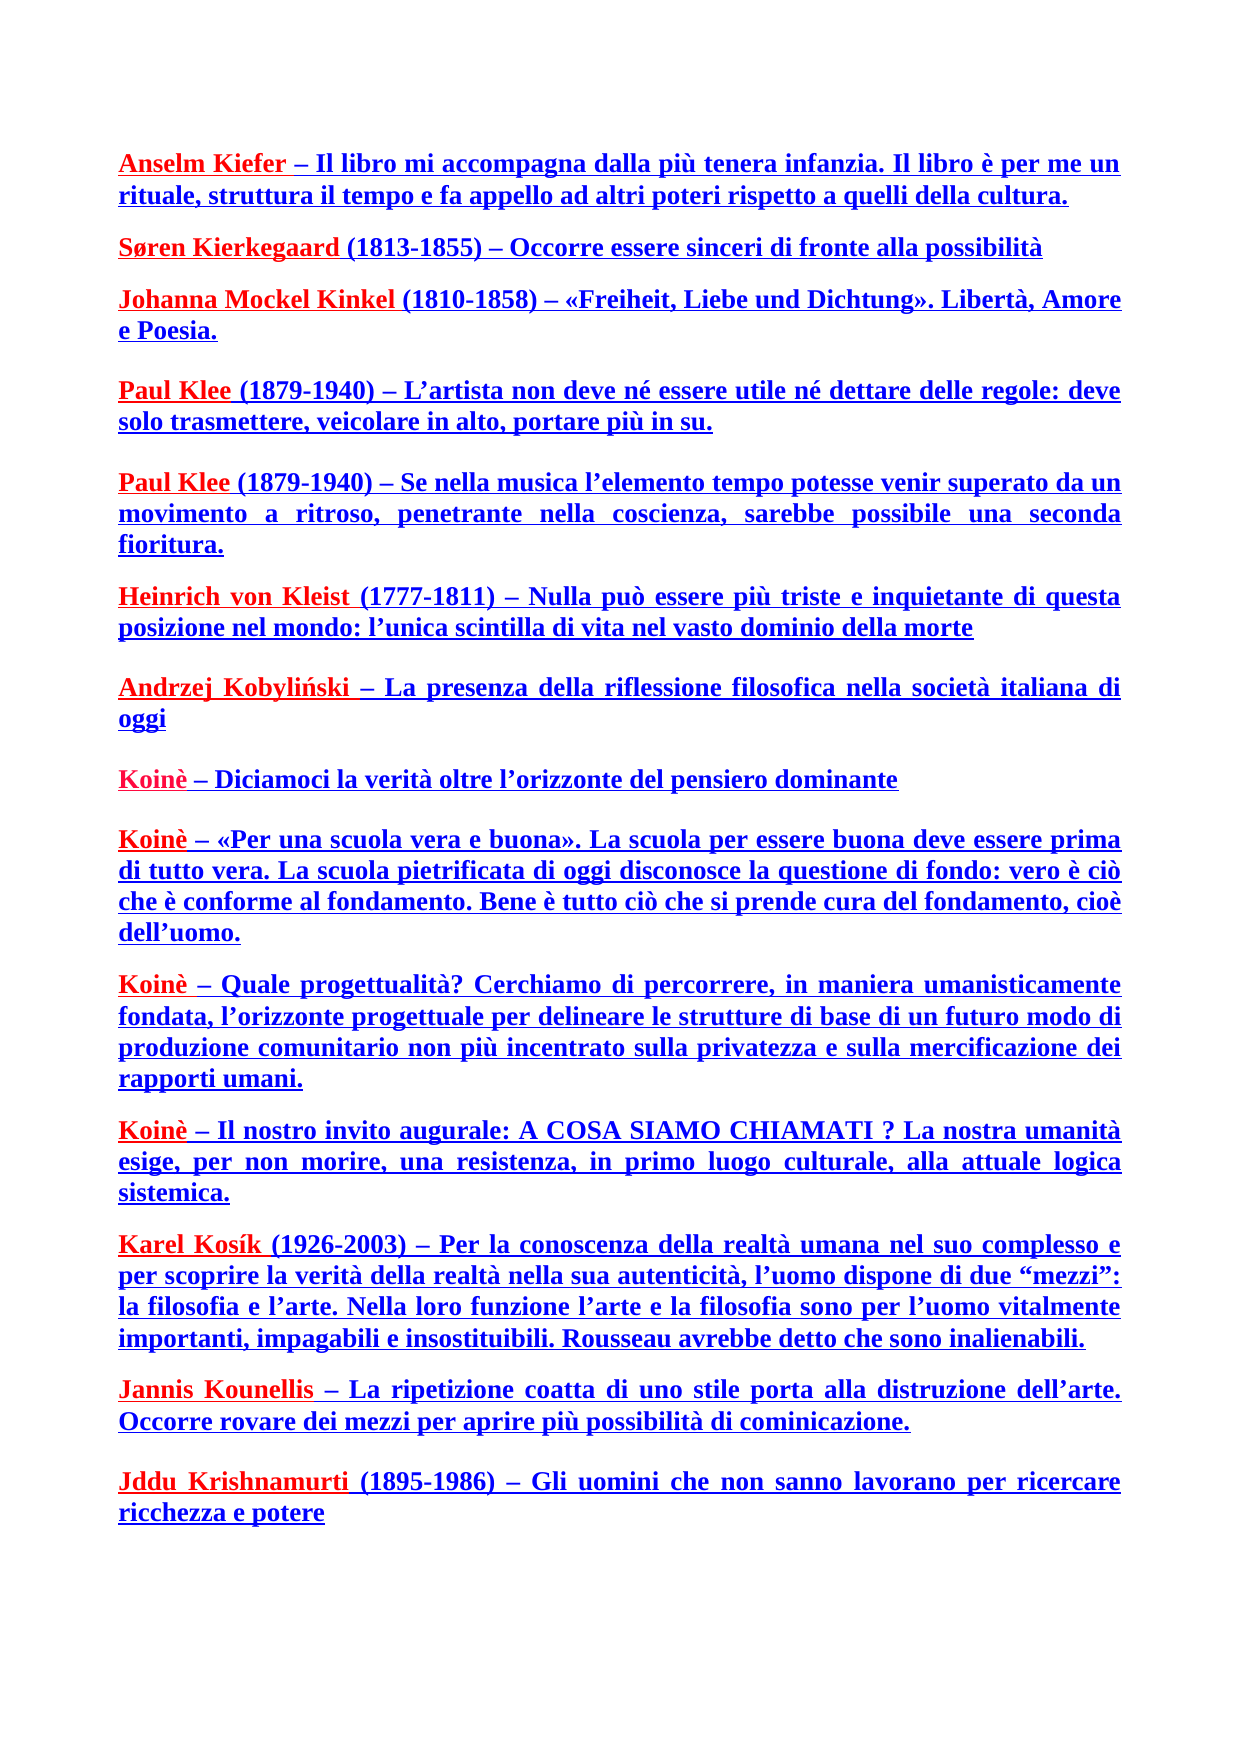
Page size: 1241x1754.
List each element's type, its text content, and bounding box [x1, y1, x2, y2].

subtitle Paul Klee (1879-1940) – Se nella musica l’elemento tempo potesse venir superato da un movimento a ritroso, penetrante nella coscienza, sarebbe possibile una seconda fioritura. [118, 525, 1122, 559]
subtitle Koinè – «Per una scuola vera e buona». La scuola per essere buona deve essere prima di tutto vera. La scuola pietrificata di oggi disconosce la questione di fondo: vero è ciò che è conforme al fondamento. Bene è tutto ciò che si prende cura del fondamento, cioè dell’uomo. [118, 852, 1122, 881]
subtitle Paul Klee (1879-1940) – Se nella musica l’elemento tempo potesse venir superato da un movimento a ritroso, penetrante nella coscienza, sarebbe possibile una seconda fioritura. [118, 494, 1122, 524]
subtitle Koinè – «Per una scuola vera e buona». La scuola per essere buona deve essere prima di tutto vera. La scuola pietrificata di oggi disconosce la questione di fondo: vero è ciò che è conforme al fondamento. Bene è tutto ciò che si prende cura del fondamento, cioè dell’uomo. [118, 823, 1122, 850]
subtitle Jannis Kounellis – La ripetizione coatta di uno stile porta alla distruzione dell’arte. Occorre rovare dei mezzi per aprire più possibilità di cominicazione. [118, 1374, 1122, 1401]
subtitle Jannis Kounellis – La ripetizione coatta di uno stile porta alla distruzione dell’arte. Occorre rovare dei mezzi per aprire più possibilità di cominicazione. [118, 1402, 1122, 1436]
text Koinè – Il nostro invito augurale: A COSA SIAMO CHIAMATI ? La nostra umanità esige, per non morire, una resistenza, in primo luogo culturale, alla attuale logica sistemica. [118, 1143, 1122, 1172]
text Heinrich von Kleist (1777-1811) – Nulla può essere più triste e inquietante di questa posizione nel mondo: l’unica scintilla di vita nel vasto dominio della morte [118, 580, 1122, 642]
subtitle Koinè – «Per una scuola vera e buona». La scuola per essere buona deve essere prima di tutto vera. La scuola pietrificata di oggi disconosce la questione di fondo: vero è ciò che è conforme al fondamento. Bene è tutto ciò che si prende cura del fondamento, cioè dell’uomo. [118, 883, 1122, 913]
text Koinè – Quale progettualità? Cerchiamo di percorrere, in maniera umanisticamente fondata, l’orizzonte progettuale per delineare le strutture di base di un futuro modo di produzione comunitario non più incentrato sulla privatezza e sulla mercificazione dei rapporti umani. [118, 1059, 1122, 1093]
text Koinè – Quale progettualità? Cerchiamo di percorrere, in maniera umanisticamente fondata, l’orizzonte progettuale per delineare le strutture di base di un futuro modo di produzione comunitario non più incentrato sulla privatezza e sulla mercificazione dei rapporti umani. [118, 997, 1122, 1027]
text Koinè – Il nostro invito augurale: A COSA SIAMO CHIAMATI ? La nostra umanità esige, per non morire, una resistenza, in primo luogo culturale, alla attuale logica sistemica. [118, 1114, 1122, 1141]
subtitle Paul Klee (1879-1940) – Se nella musica l’elemento tempo potesse venir superato da un movimento a ritroso, penetrante nella coscienza, sarebbe possibile una seconda fioritura. [118, 466, 1122, 493]
subtitle Andrzej Kobyliński – La presenza della riflessione filosofica nella società italiana di oggi [118, 671, 1122, 734]
text Johanna Mockel Kinkel (1810-1858) – «Freiheit, Liebe und Dichtung». Libertà, Amore e Poesia. [118, 311, 1122, 345]
subtitle Koinè – «Per una scuola vera e buona». La scuola per essere buona deve essere prima di tutto vera. La scuola pietrificata di oggi disconosce la questione di fondo: vero è ciò che è conforme al fondamento. Bene è tutto ciò che si prende cura del fondamento, cioè dell’uomo. [118, 914, 1122, 948]
subtitle Koinè – Diciamoci la verità oltre l’orizzonte del pensiero dominante [118, 763, 1122, 794]
text Johanna Mockel Kinkel (1810-1858) – «Freiheit, Liebe und Dichtung». Libertà, Amore e Poesia. [118, 283, 1122, 310]
subtitle Paul Klee (1879-1940) – L’artista non deve né essere utile né dettare delle regole: deve solo trasmettere, veicolare in alto, portare più in su. [118, 374, 1122, 436]
text Koinè – Quale progettualità? Cerchiamo di percorrere, in maniera umanisticamente fondata, l’orizzonte progettuale per delineare le strutture di base di un futuro modo di produzione comunitario non più incentrato sulla privatezza e sulla mercificazione dei rapporti umani. [118, 1028, 1122, 1058]
subtitle Karel Kosík (1926-2003) – Per la conoscenza della realtà umana nel suo complesso e per scoprire la verità della realtà nella sua autenticità, l’uomo dispone di due “mezzi”: la filosofia e l’arte. Nella loro funzione l’arte e la filosofia sono per l’uomo vitalmente importanti, impagabili e insostituibili. Rousseau avrebbe detto che sono inalienabili. [118, 1228, 1122, 1287]
subtitle Anselm Kiefer – Il libro mi accompagna dalla più tenera infanzia. Il libro è per me un rituale, struttura il tempo e fa appello ad altri poteri rispetto a quelli della cultura. [118, 148, 1122, 210]
text Koinè – Quale progettualità? Cerchiamo di percorrere, in maniera umanisticamente fondata, l’orizzonte progettuale per delineare le strutture di base di un futuro modo di produzione comunitario non più incentrato sulla privatezza e sulla mercificazione dei rapporti umani. [118, 968, 1122, 996]
subtitle Søren Kierkegaard (1813-1855) – Occorre essere sinceri di fronte alla possibilità [118, 231, 1122, 262]
subtitle Karel Kosík (1926-2003) – Per la conoscenza della realtà umana nel suo complesso e per scoprire la verità della realtà nella sua autenticità, l’uomo dispone di due “mezzi”: la filosofia e l’arte. Nella loro funzione l’arte e la filosofia sono per l’uomo vitalmente importanti, impagabili e insostituibili. Rousseau avrebbe detto che sono inalienabili. [118, 1288, 1122, 1353]
text Koinè – Il nostro invito augurale: A COSA SIAMO CHIAMATI ? La nostra umanità esige, per non morire, una resistenza, in primo luogo culturale, alla attuale logica sistemica. [118, 1174, 1122, 1207]
subtitle Jddu Krishnamurti (1895-1986) – Gli uomini che non sanno lavorano per ricercare ricchezza e potere [118, 1465, 1122, 1527]
